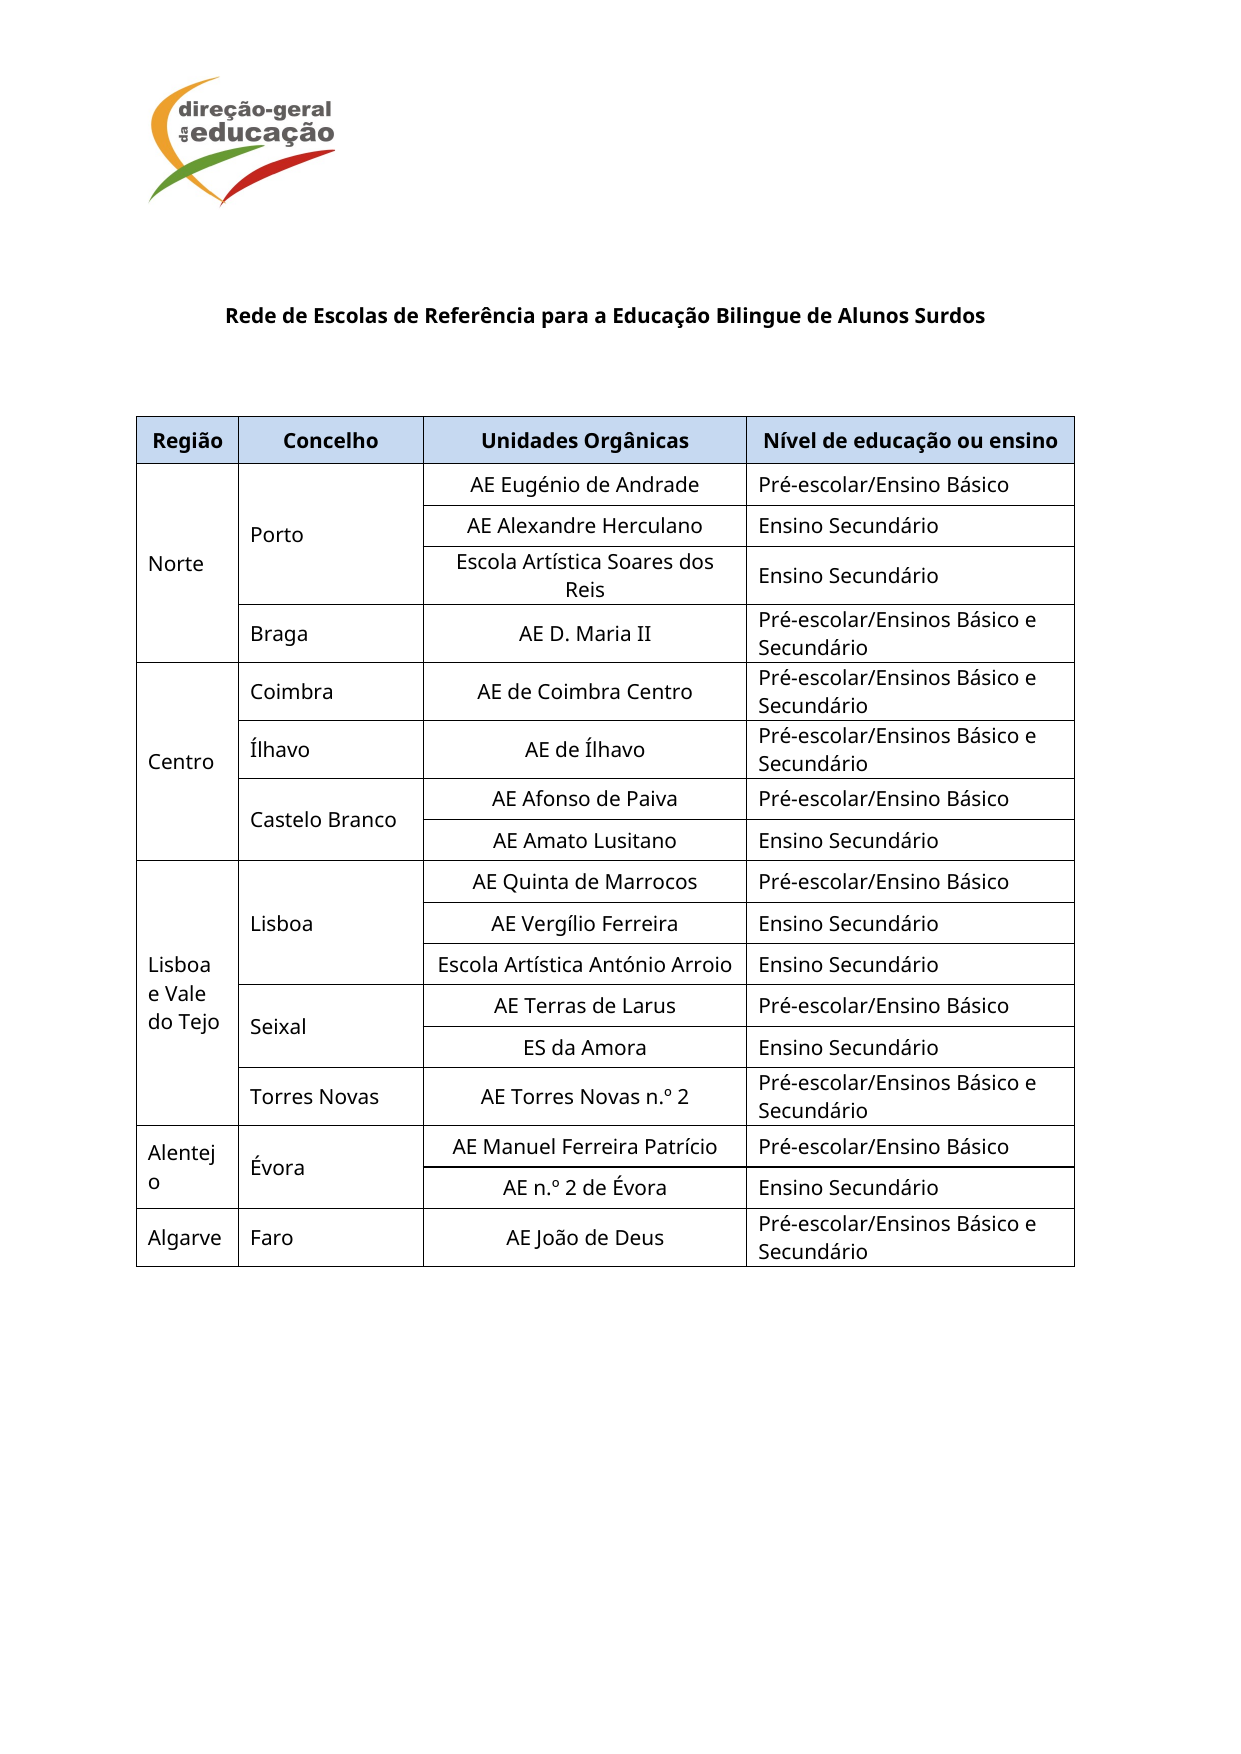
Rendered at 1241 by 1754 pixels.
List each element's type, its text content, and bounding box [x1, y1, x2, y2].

table_cell Coimbra [239, 663, 423, 720]
table_cell AE Eugénio de Andrade [424, 464, 746, 504]
table_cell AE de Coimbra Centro [424, 663, 746, 720]
table_cell AE n.º 2 de Évora [424, 1168, 746, 1208]
table_cell Pré-escolar/Ensinos Básico e Secundário [747, 663, 1074, 720]
table_cell Ílhavo [239, 721, 423, 778]
table_cell AE Vergílio Ferreira [424, 903, 746, 943]
table_cell Pré-escolar/Ensinos Básico e Secundário [747, 721, 1074, 778]
table_cell Escola Artística António Arroio [424, 944, 746, 984]
table_cell Algarve [137, 1209, 238, 1266]
table_cell Ensino Secundário [747, 1168, 1074, 1208]
table_cell AE Terras de Larus [424, 985, 746, 1026]
table_cell Pré-escolar/Ensino Básico [747, 985, 1074, 1026]
table_cell Alentejo [137, 1126, 238, 1208]
table_cell AE Quinta de Marrocos [424, 861, 746, 902]
table_cell AE Manuel Ferreira Patrício [424, 1126, 746, 1166]
table_cell ES da Amora [424, 1027, 746, 1067]
table_header Unidades Orgânicas [424, 417, 746, 463]
table_cell AE Afonso de Paiva [424, 779, 746, 819]
picture [147, 76, 336, 210]
table_cell Castelo Branco [239, 779, 423, 860]
table_cell Ensino Secundário [747, 547, 1074, 604]
table_cell Lisboa [239, 861, 423, 984]
table_header Região [137, 417, 238, 463]
table_header Nível de educação ou ensino [747, 417, 1074, 463]
table_cell Escola Artística Soares dos Reis [424, 547, 746, 604]
table_cell Ensino Secundário [747, 506, 1074, 546]
table_cell Ensino Secundário [747, 820, 1074, 860]
table_cell AE João de Deus [424, 1209, 746, 1266]
table_cell Lisboa e Vale do Tejo [137, 861, 238, 1125]
table_cell Torres Novas [239, 1068, 423, 1125]
table_cell Ensino Secundário [747, 903, 1074, 943]
table_cell AE Torres Novas n.º 2 [424, 1068, 746, 1125]
table_cell Faro [239, 1209, 423, 1266]
table_cell Seixal [239, 985, 423, 1067]
table_cell Pré-escolar/Ensinos Básico e Secundário [747, 1068, 1074, 1125]
table_cell Pré-escolar/Ensino Básico [747, 1126, 1074, 1166]
table_cell Pré-escolar/Ensinos Básico e Secundário [747, 1209, 1074, 1266]
table_cell Pré-escolar/Ensino Básico [747, 861, 1074, 902]
table_cell AE Amato Lusitano [424, 820, 746, 860]
text Rede de Escolas de Referência para a Educação Bilingue de Alunos Surdos [148, 297, 1063, 331]
table_cell Pré-escolar/Ensino Básico [747, 779, 1074, 819]
table_cell AE Alexandre Herculano [424, 506, 746, 546]
table_cell Norte [137, 464, 238, 662]
table_cell Évora [239, 1126, 423, 1208]
table_cell AE de Ílhavo [424, 721, 746, 778]
table_cell Ensino Secundário [747, 1027, 1074, 1067]
table_cell AE D. Maria II [424, 605, 746, 662]
table_header Concelho [239, 417, 423, 463]
table_cell Braga [239, 605, 423, 662]
table_cell Pré-escolar/Ensino Básico [747, 464, 1074, 504]
table_cell Ensino Secundário [747, 944, 1074, 984]
table_cell Centro [137, 663, 238, 860]
table_cell Pré-escolar/Ensinos Básico e Secundário [747, 605, 1074, 662]
table_cell Porto [239, 464, 423, 604]
